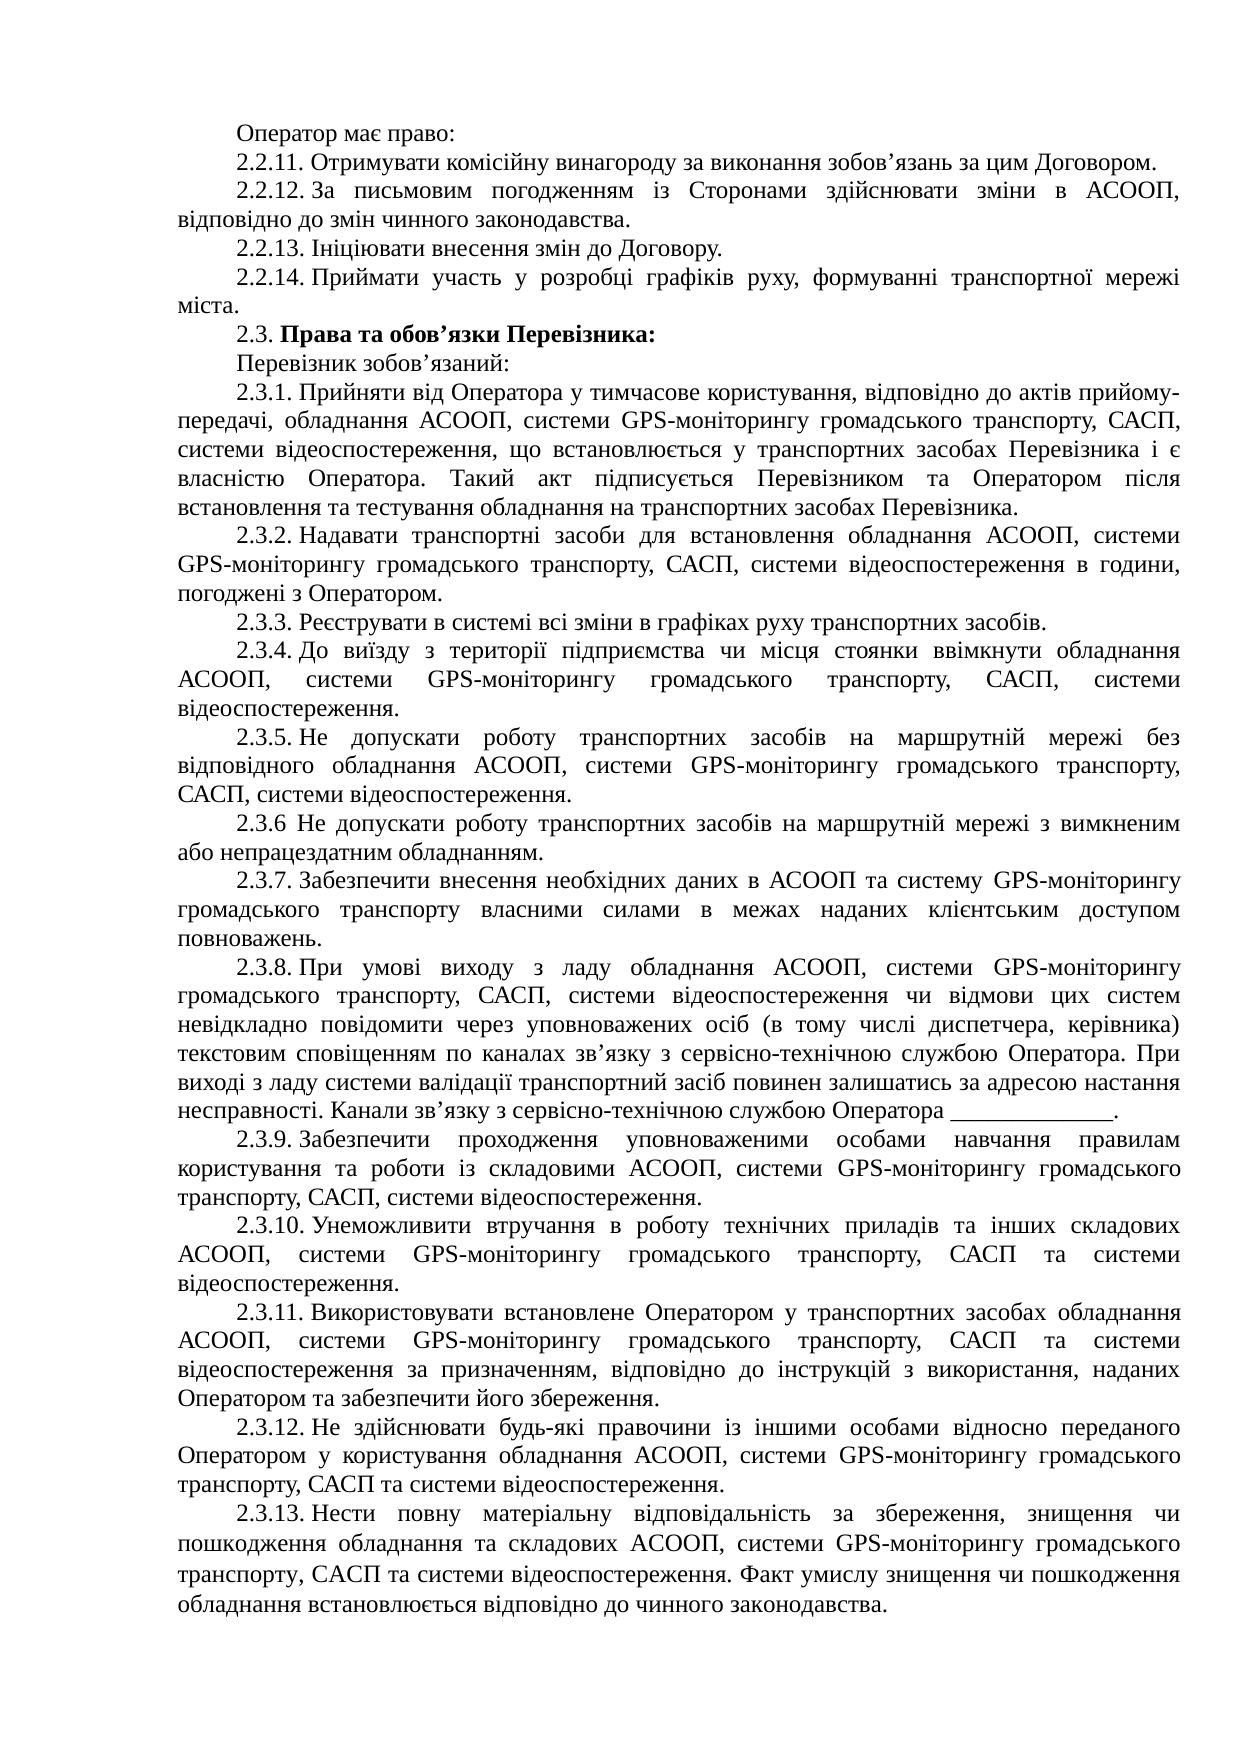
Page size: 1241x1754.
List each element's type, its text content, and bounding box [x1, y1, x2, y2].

text 2.3.12. Не здійснювати будь-які правочини із іншими особами відносно переданого Оператором у користування обладнання АСООП, системи GPS-моніторингу громадського транспорту, САСП та системи відеоспостереження. [177, 1412, 1181, 1498]
text 2.3.11. Використовувати встановлене Оператором у транспортних засобах обладнання АСООП, системи GPS-моніторингу громадського транспорту, САСП та системи відеоспостереження за призначенням, відповідно до інструкцій з використання, наданих Оператором та забезпечити його збереження. [177, 1297, 1181, 1412]
text 2.3.2. Надавати транспортні засоби для встановлення обладнання АСООП, системи GPS-моніторингу громадського транспорту, САСП, системи відеоспостереження в години, погоджені з Оператором. [177, 521, 1181, 607]
text Оператор має право: [177, 118, 1181, 147]
text 2.3.9. Забезпечити проходження уповноваженими особами навчання правилам користування та роботи із складовими АСООП, системи GPS-моніторингу громадського транспорту, САСП, системи відеоспостереження. [177, 1124, 1181, 1211]
text 2.3.6 Не допускати роботу транспортних засобів на маршрутній мережі з вимкненим або непрацездатним обладнанням. [177, 808, 1181, 866]
text 2.3.8. При умові виходу з ладу обладнання АСООП, системи GPS-моніторингу громадського транспорту, САСП, системи відеоспостереження чи відмови цих систем невідкладно повідомити через уповноважених осіб (в тому числі диспетчера, керівника) текстовим сповіщенням по каналах зв’язку з сервісно-технічною службою Оператора. При виході з ладу системи валідації транспортний засіб повинен залишатись за адресою настання несправності. Канали зв’язку з сервісно-технічною службою Оператора _____________. [177, 952, 1181, 1124]
text 2.2.14. Приймати участь у розробці графіків руху, формуванні транспортної мережі міста. [177, 262, 1181, 319]
text 2.3.13. Нести повну матеріальну відповідальність за збереження, знищення чи пошкодження обладнання та складових АСООП, системи GPS-моніторингу громадського транспорту, САСП та системи відеоспостереження. Факт умислу знищення чи пошкодження обладнання встановлюється відповідно до чинного законодавства. [177, 1498, 1181, 1618]
text 2.3.4. До виїзду з території підприємства чи місця стоянки ввімкнути обладнання АСООП, системи GPS-моніторингу громадського транспорту, САСП, системи відеоспостереження. [177, 636, 1181, 722]
text 2.3.7. Забезпечити внесення необхідних даних в АСООП та систему GPS-моніторингу громадського транспорту власними силами в межах наданих клієнтським доступом повноважень. [177, 866, 1181, 952]
text 2.2.12. За письмовим погодженням із Сторонами здійснювати зміни в АСООП, відповідно до змін чинного законодавства. [177, 176, 1181, 233]
text 2.3.1. Прийняти від Оператора у тимчасове користування, відповідно до актів прийому-передачі, обладнання АСООП, системи GPS-моніторингу громадського транспорту, САСП, системи відеоспостереження, що встановлюється у транспортних засобах Перевізника і є власністю Оператора. Такий акт підписується Перевізником та Оператором після встановлення та тестування обладнання на транспортних засобах Перевізника. [177, 377, 1181, 521]
text 2.3. Права та обов’язки Перевізника: [177, 319, 1181, 348]
text 2.2.11. Отримувати комісійну винагороду за виконання зобов’язань за цим Договором. [177, 147, 1181, 176]
text 2.3.3. Реєструвати в системі всі зміни в графіках руху транспортних засобів. [177, 607, 1181, 636]
text 2.3.10. Унеможливити втручання в роботу технічних приладів та інших складових АСООП, системи GPS-моніторингу громадського транспорту, САСП та системи відеоспостереження. [177, 1211, 1181, 1297]
text 2.3.5. Не допускати роботу транспортних засобів на маршрутній мережі без відповідного обладнання АСООП, системи GPS-моніторингу громадського транспорту, САСП, системи відеоспостереження. [177, 722, 1181, 808]
text 2.2.13. Ініціювати внесення змін до Договору. [177, 233, 1181, 262]
text Перевізник зобов’язаний: [177, 348, 1181, 377]
